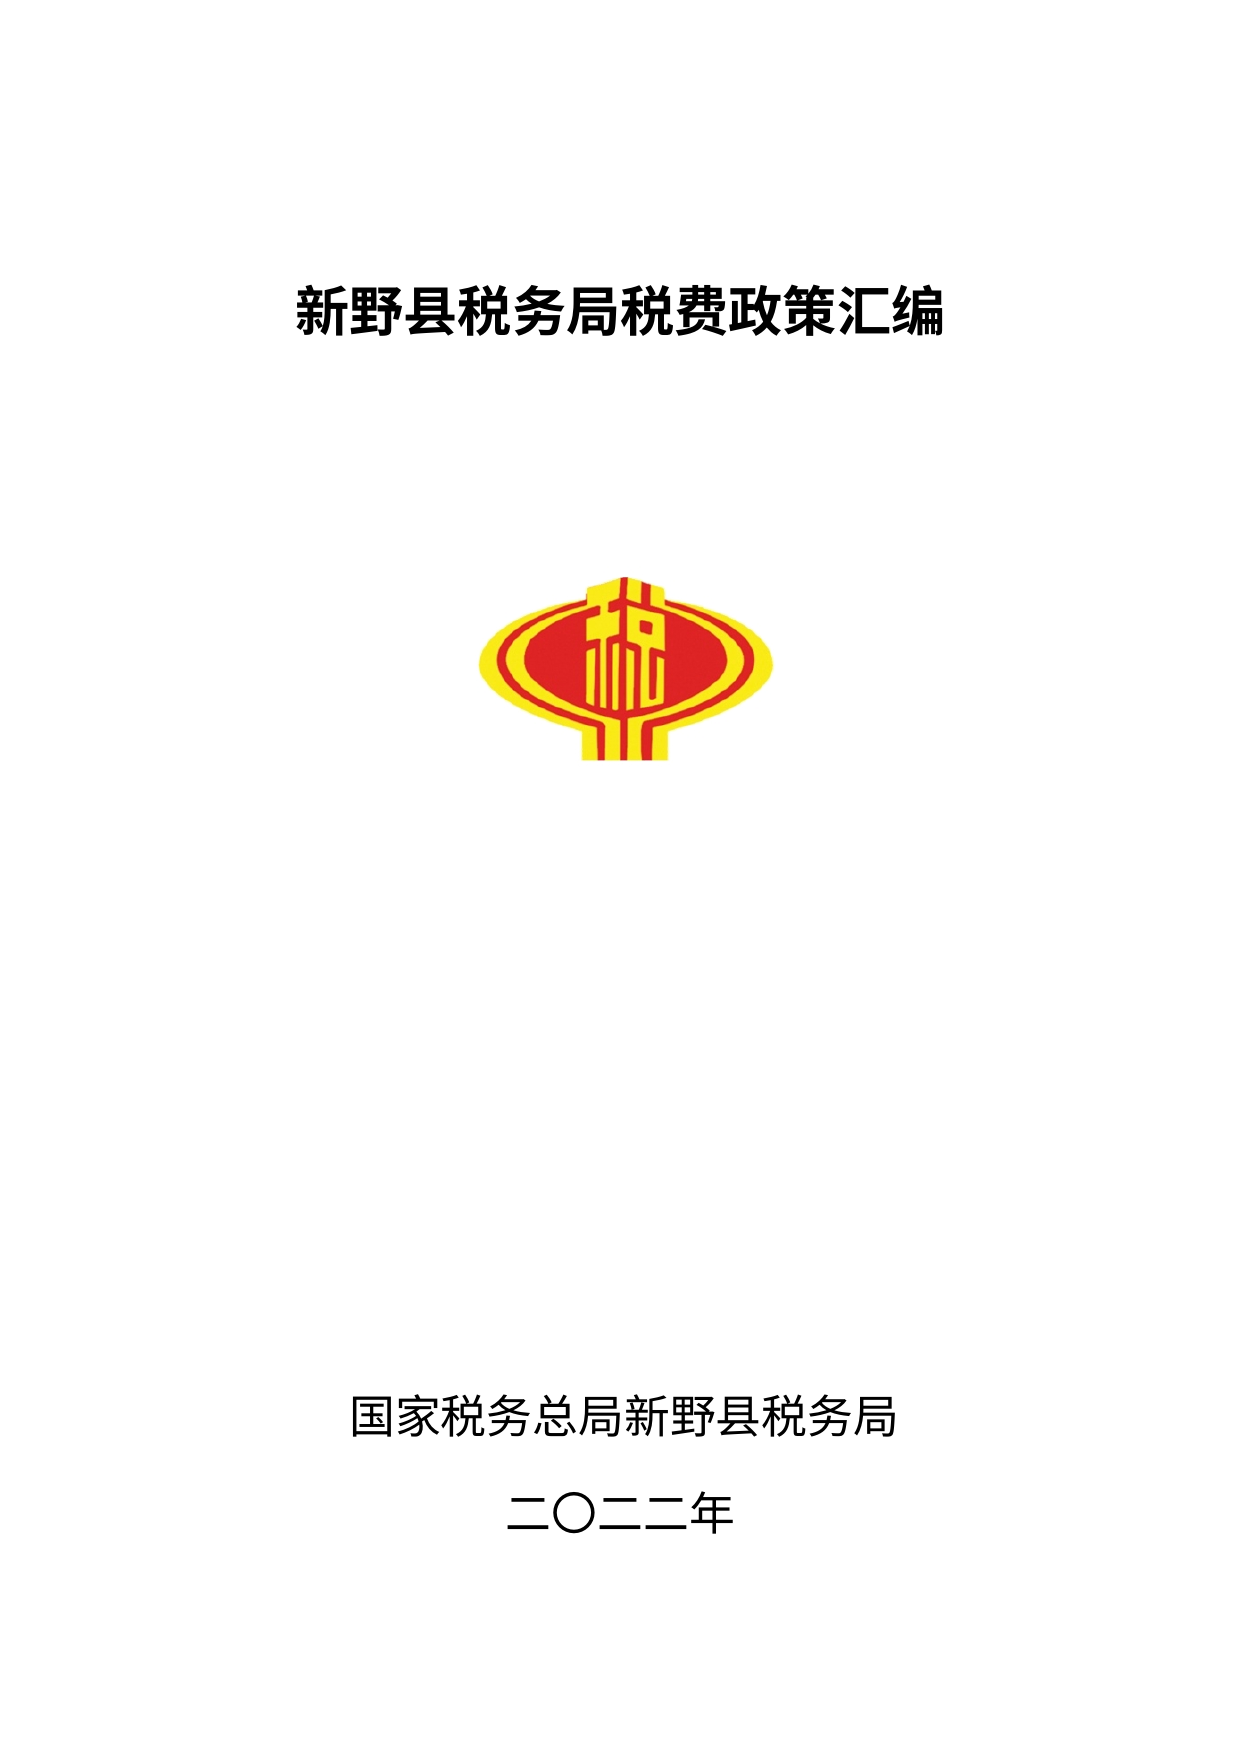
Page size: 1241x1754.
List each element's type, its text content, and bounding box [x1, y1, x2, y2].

text 国家税务总局新野县税务局 [187, 1364, 1053, 1462]
text 二〇二二年 [187, 1462, 1053, 1559]
picture [446, 552, 794, 769]
text 新野县税务局税费政策汇编 [187, 259, 1053, 357]
